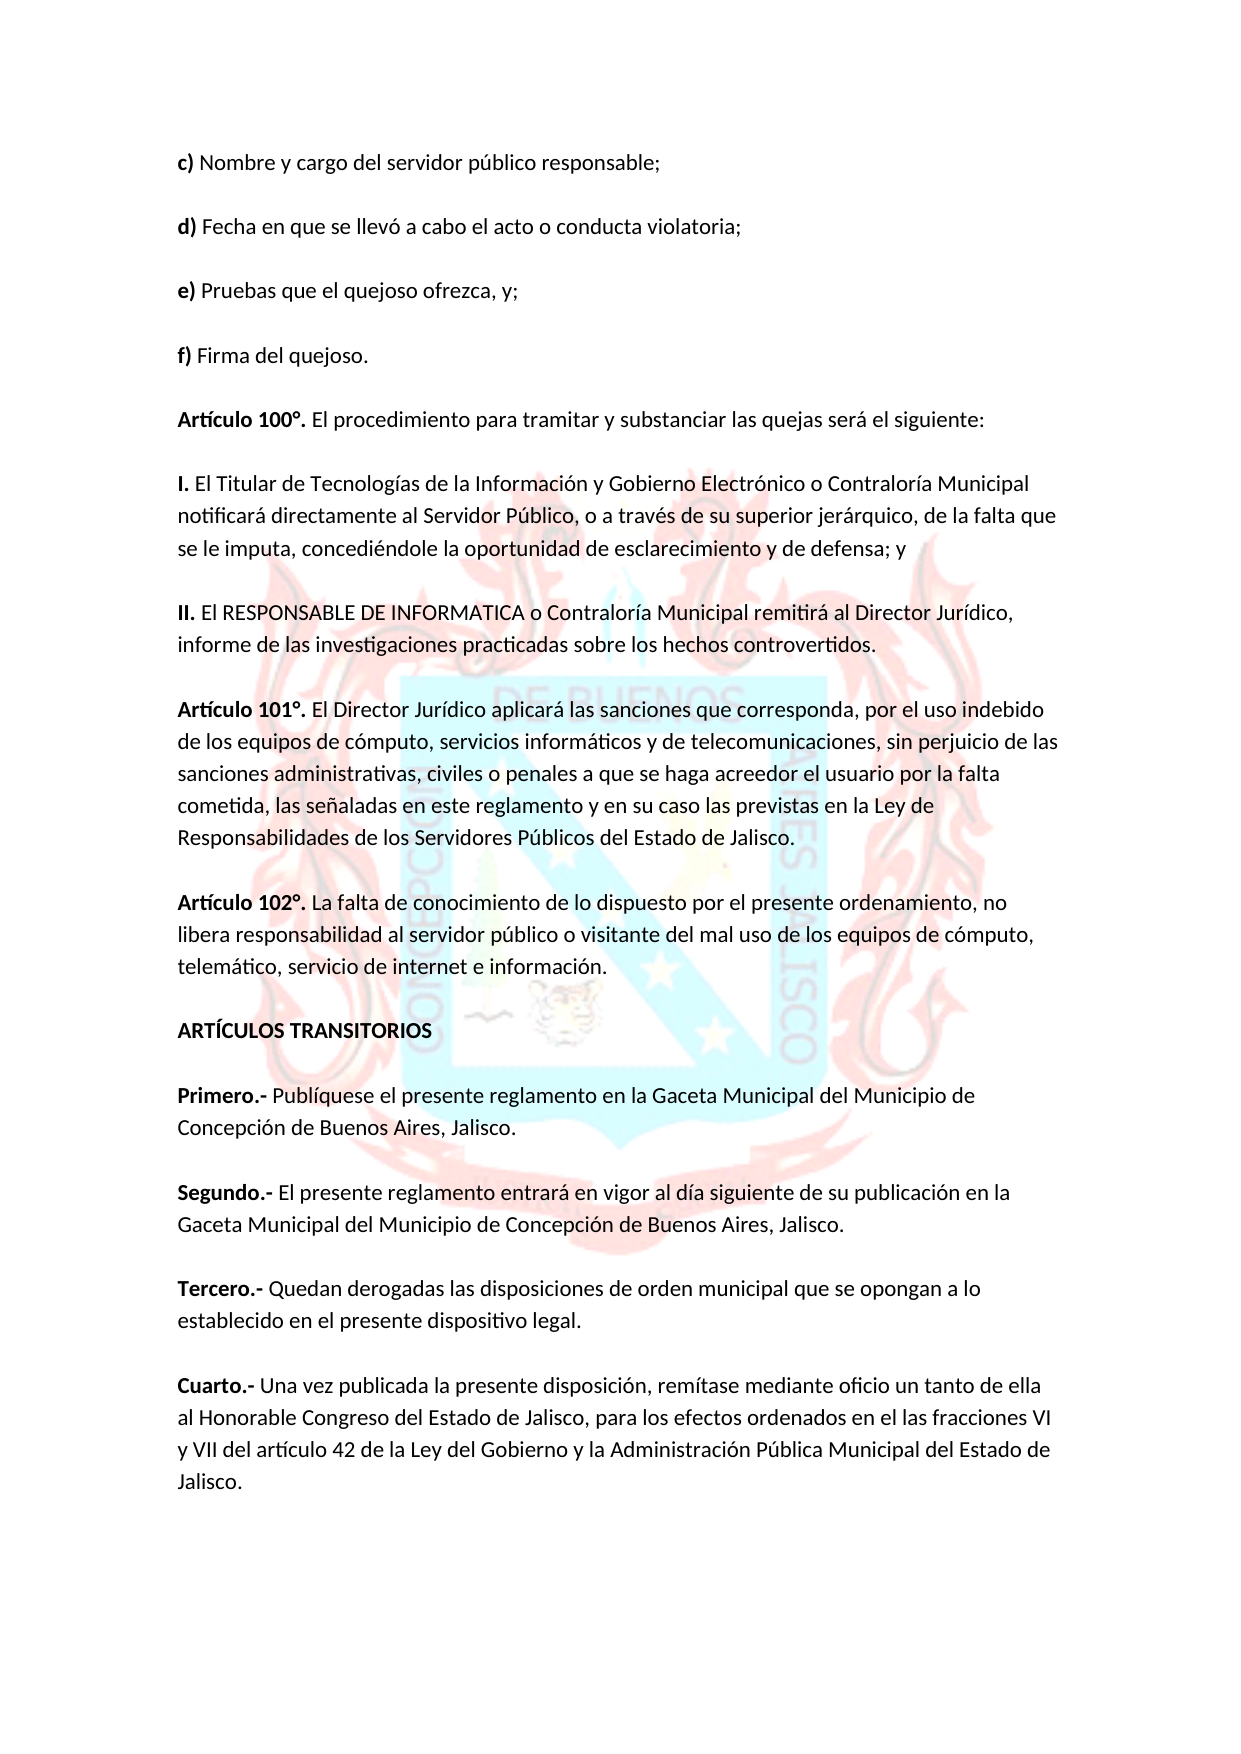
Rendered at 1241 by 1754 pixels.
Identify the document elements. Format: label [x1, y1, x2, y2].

text [177, 148, 1063, 1495]
